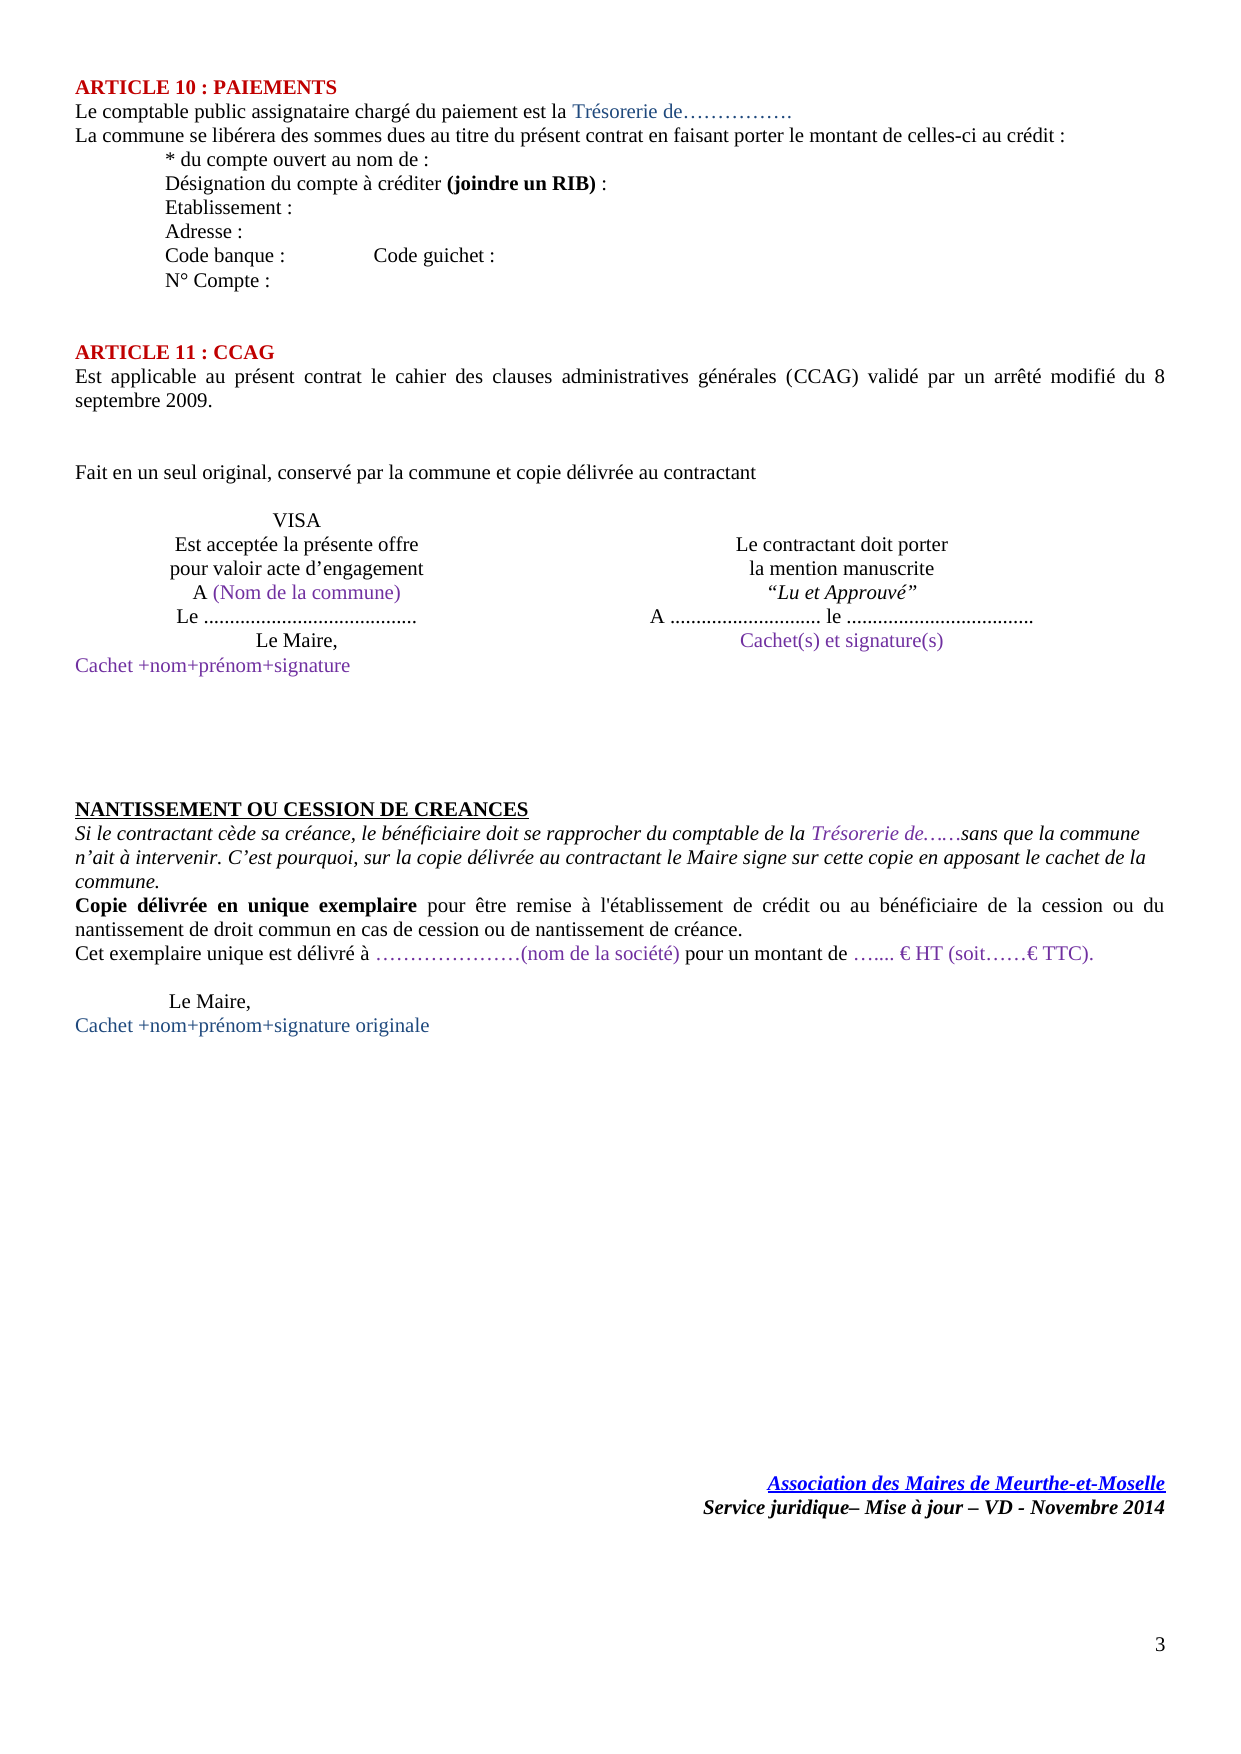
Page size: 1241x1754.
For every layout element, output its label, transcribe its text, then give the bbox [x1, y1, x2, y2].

text Cachet +nom+prénom+signature originale [75, 1013, 1165, 1037]
text Si le contractant cède sa créance, le bénéficiaire doit se rapprocher du comptable de la Trésorerie de……sans que la commune n’ait à intervenir. C’est pourquoi, sur la copie délivrée au contractant le Maire signe sur cette copie en apposant le cachet de la commune. [75, 821, 1165, 893]
text Désignation du compte à créditer (joindre un RIB) : [75, 171, 990, 195]
text A (Nom de la commune) “Lu et Approuvé” [75, 580, 1165, 604]
text Etablissement : [75, 195, 990, 219]
text Copie délivrée en unique exemplaire pour être remise à l'établissement de crédit ou au bénéficiaire de la cession ou du nantissement de droit commun en cas de cession ou de nantissement de créance. [75, 893, 1165, 941]
text Service juridique– Mise à jour – VD - Novembre 2014 [75, 1495, 1165, 1519]
text Est applicable au présent contrat le cahier des clauses administratives générales (CCAG) validé par un arrêté modifié du 8 septembre 2009. [75, 364, 1165, 412]
text * du compte ouvert au nom de : [75, 147, 990, 171]
text ARTICLE 10 : PAIEMENTS [75, 75, 1165, 99]
text ARTICLE 11 : CCAG [75, 340, 1165, 364]
text Association des Maires de Meurthe-et-Moselle [75, 1471, 1165, 1495]
text NANTISSEMENT OU CESSION DE CREANCES [75, 797, 1165, 821]
text Cet exemplaire unique est délivré à …………………(nom de la société) pour un montant de ….... € HT (soit……€ TTC). [679, 941, 1165, 965]
text Cet exemplaire unique est délivré à …………………(nom de la société) pour un montant de ….... € HT (soit……€ TTC). [75, 941, 360, 965]
text VISA [75, 508, 1165, 532]
text Adresse : [75, 219, 990, 243]
text Le ......................................... A ............................. le .................................... [75, 604, 1165, 628]
text N° Compte : [75, 267, 990, 292]
text Cachet +nom+prénom+signature [75, 652, 1165, 677]
text Fait en un seul original, conservé par la commune et copie délivrée au contractant [75, 460, 1165, 484]
text pour valoir acte d’engagement la mention manuscrite [75, 556, 1165, 580]
text La commune se libérera des sommes dues au titre du présent contrat en faisant porter le montant de celles-ci au crédit : [75, 123, 1165, 147]
text Est acceptée la présente offre Le contractant doit porter [75, 532, 1165, 556]
text Le Maire, [169, 989, 1165, 1013]
text Code banque : Code guichet : [75, 243, 990, 267]
text Le Maire, Cachet(s) et signature(s) [75, 628, 1165, 652]
text Le comptable public assignataire chargé du paiement est la Trésorerie de……………. [75, 99, 1165, 123]
